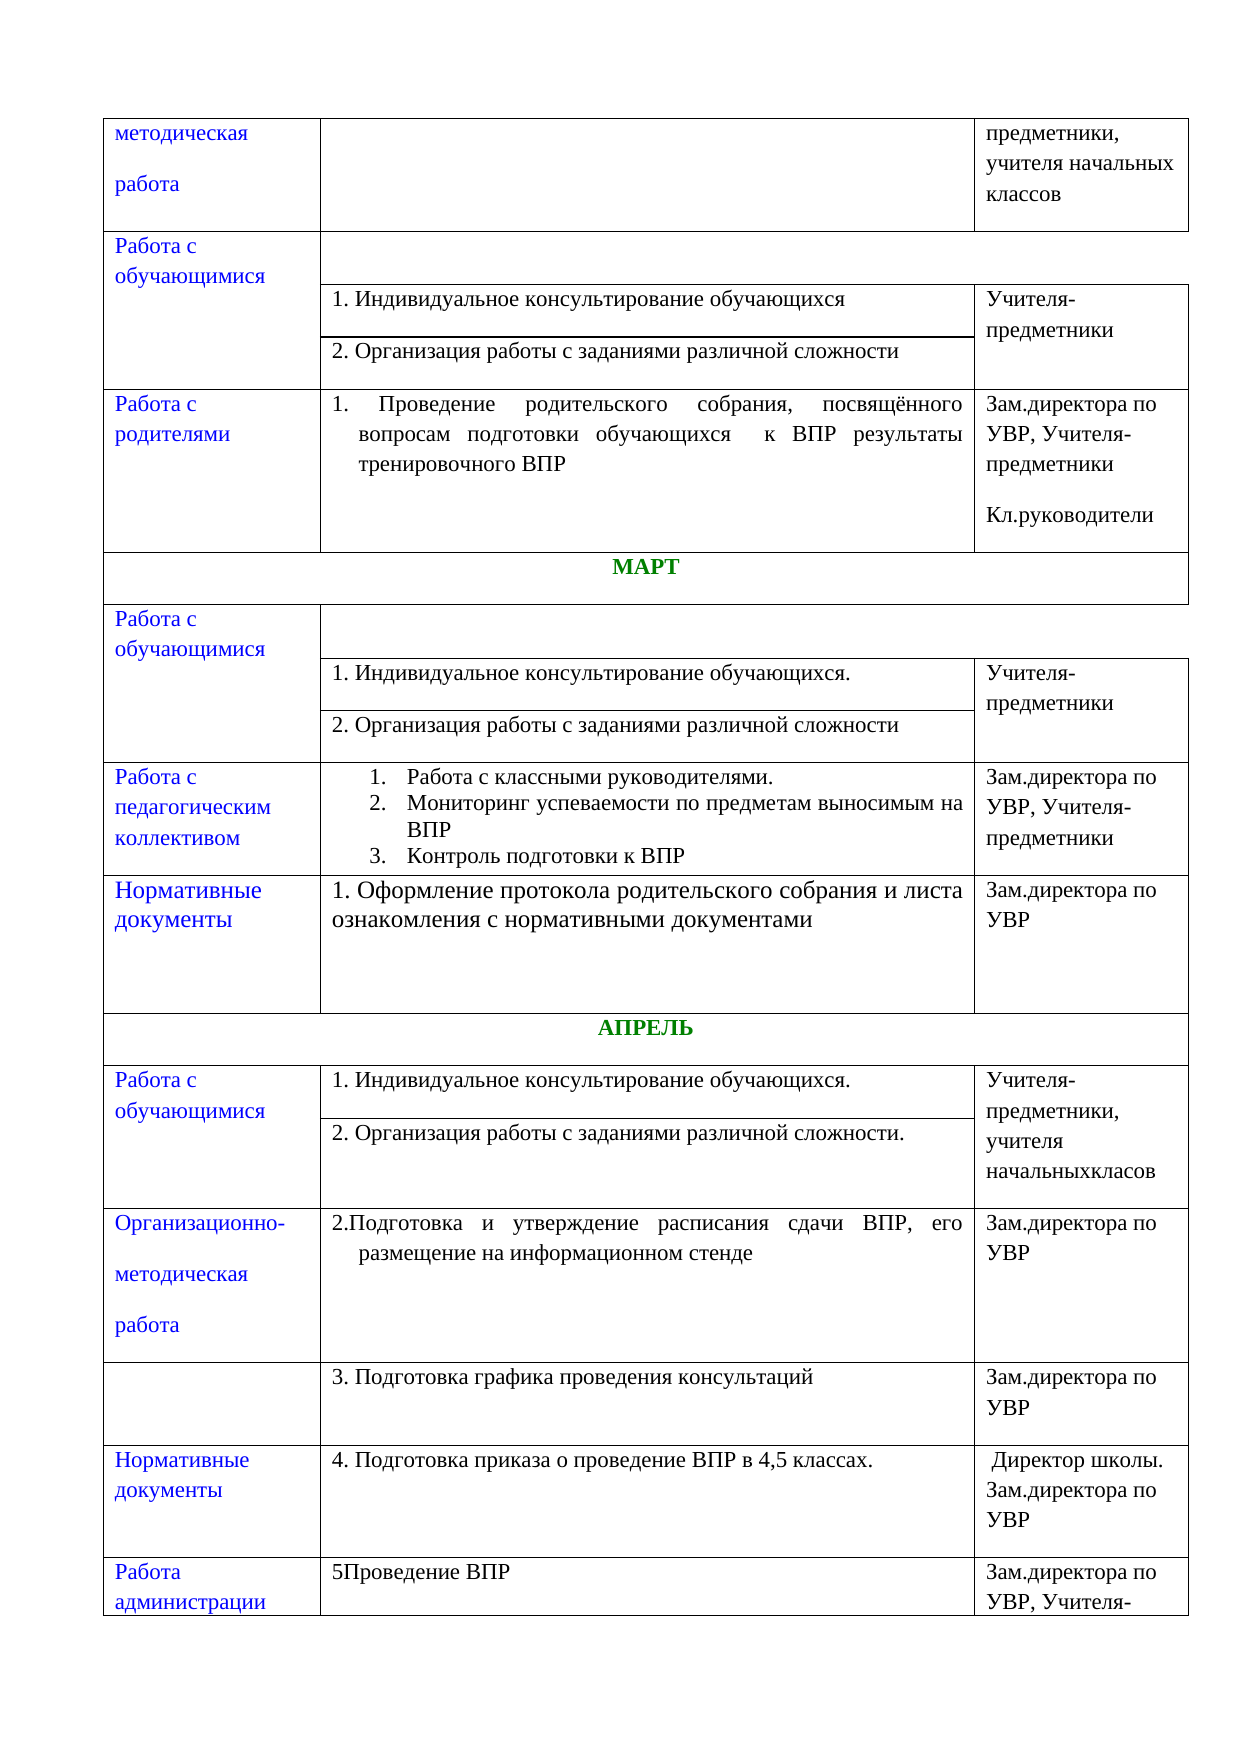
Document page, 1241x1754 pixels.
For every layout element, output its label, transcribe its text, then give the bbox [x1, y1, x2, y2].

table_cell Учителя-предметники, учителя начальныхкласов [975, 1066, 1188, 1208]
table_cell АПРЕЛЬ [104, 1014, 1188, 1065]
table_cell Зам.директора по УВР [975, 1363, 1188, 1444]
table_cell Зам.директора по УВР, Учителя-предметники Кл.руководители [975, 390, 1188, 552]
table_cell Учителя-предметники [975, 285, 1188, 388]
table_cell 3. Подготовка графика проведения консультаций [321, 1363, 974, 1444]
table_cell 1. Проведение родительского собрания, посвящённого вопросам подготовки обучающихся к ВПР результаты тренировочного ВПР [321, 390, 974, 552]
table_cell Нормативные документы [104, 1446, 320, 1557]
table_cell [104, 1558, 320, 1615]
table_cell Зам.директора по УВР [975, 1209, 1188, 1362]
table_cell 1. Индивидуальное консультирование обучающихся. [321, 1066, 974, 1117]
table_cell 2.Подготовка и утверждение расписания сдачи ВПР, его размещение на информационном стенде [321, 1209, 974, 1362]
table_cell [321, 119, 974, 231]
table_cell 5Проведение ВПР [321, 1558, 974, 1615]
table_cell 4. Подготовка приказа о проведение ВПР в 4,5 классах. [321, 1446, 974, 1557]
table_cell Зам.директора по УВР, Учителя-предметники [975, 763, 1188, 874]
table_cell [975, 119, 1188, 231]
table_cell Работа с обучающимися [104, 1066, 320, 1208]
table_cell Работа с обучающимися [104, 232, 320, 388]
table_cell МАРТ [104, 553, 1188, 604]
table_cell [104, 119, 320, 231]
table_cell Директор школы. Зам.директора по УВР [975, 1446, 1188, 1557]
table_cell Работа с родителями [104, 390, 320, 552]
table_cell 1. Оформление протокола родительского собрания и листа ознакомления с нормативными документами [321, 876, 974, 1013]
table_cell 2. Организация работы с заданиями различной сложности [321, 338, 974, 388]
table_cell Нормативные документы [104, 876, 320, 1013]
table_cell Работа с обучающимися [104, 605, 320, 762]
table_cell 2. Организация работы с заданиями различной сложности. [321, 1119, 974, 1208]
table_cell Работа с педагогическим коллективом [104, 763, 320, 874]
table_cell [104, 1363, 320, 1444]
table_cell Работа с классными руководителями. Мониторинг успеваемости по предметам выносимым на ВПР Контроль подготовки к ВПР [321, 763, 974, 874]
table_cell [975, 1558, 1188, 1615]
table_cell Организационно- методическая работа [104, 1209, 320, 1362]
table_cell Учителя-предметники [975, 659, 1188, 762]
table_cell 1. Индивидуальное консультирование обучающихся. [321, 659, 974, 710]
table_cell 2. Организация работы с заданиями различной сложности [321, 711, 974, 762]
table_cell 1. Индивидуальное консультирование обучающихся [321, 285, 974, 336]
table_cell Зам.директора по УВР [975, 876, 1188, 1013]
